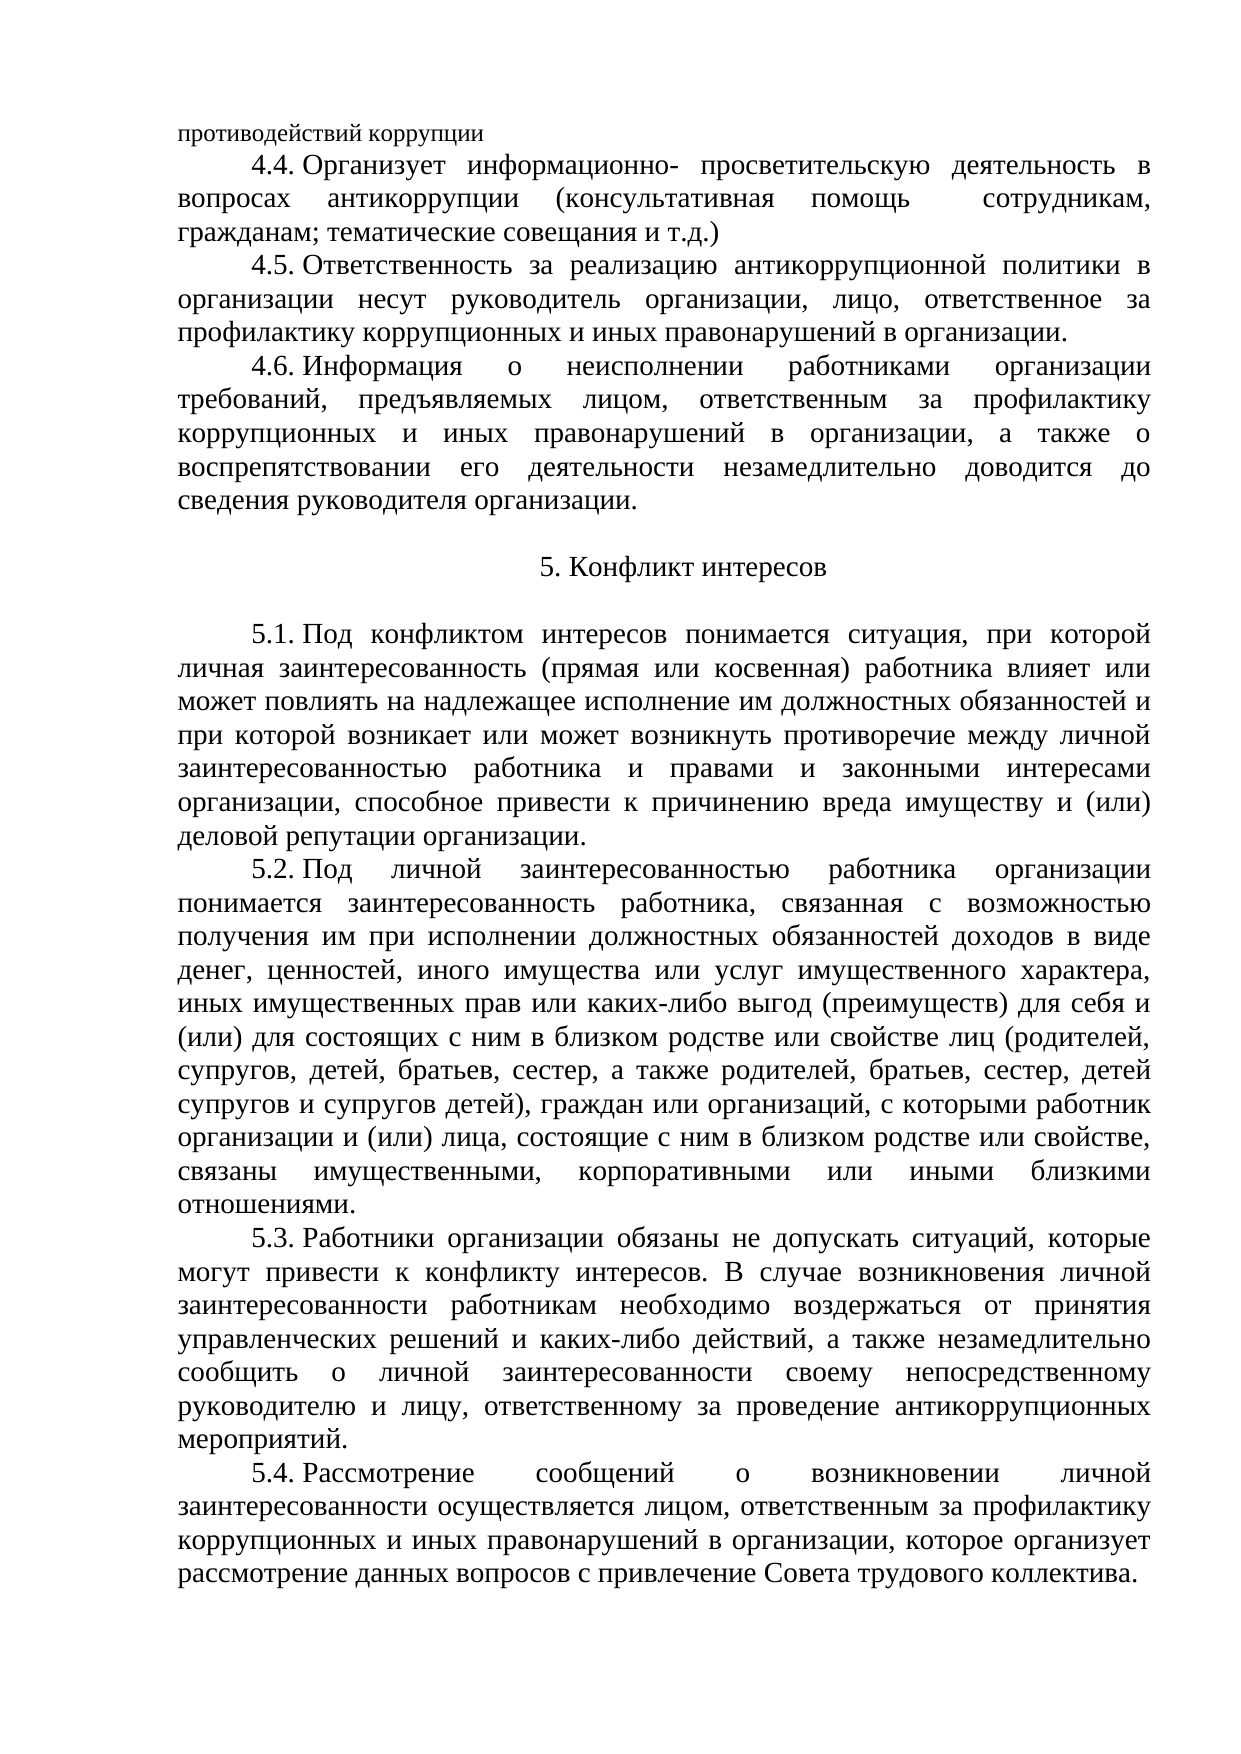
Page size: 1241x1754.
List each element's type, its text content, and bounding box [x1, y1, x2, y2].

list Конфликт интересов [215, 549, 1152, 583]
list Работники организации обязаны не допускать ситуаций, которые могут привести к конфликту интересов. В случае возникновения личной заинтересованности работникам необходимо воздержаться от принятия управленческих решений и каких-либо действий, а также незамедлительно сообщить о личной заинтересованности своему непосредственному руководителю и лицу, ответственному за проведение антикоррупционных мероприятий. [177, 1220, 1152, 1455]
list Под конфликтом интересов понимается ситуация, при которой личная заинтересованность (прямая или косвенная) работника влияет или может повлиять на надлежащее исполнение им должностных обязанностей и при которой возникает или может возникнуть противоречие между личной заинтересованностью работника и правами и законными интересами организации, способное привести к причинению вреда имуществу и (или) деловой репутации организации. [177, 616, 1152, 851]
list Рассмотрение сообщений о возникновении личной заинтересованности осуществляется лицом, ответственным за профилактику коррупционных и иных правонарушений в организации, которое организует рассмотрение данных вопросов с привлечение Совета трудового коллектива. [177, 1455, 1152, 1589]
list Ответственность за реализацию антикоррупционной политики в организации несут руководитель организации, лицо, ответственное за профилактику коррупционных и иных правонарушений в организации. [177, 247, 1152, 348]
list Информация о неисполнении работниками организации требований, предъявляемых лицом, ответственным за профилактику коррупционных и иных правонарушений в организации, а также о воспрепятствовании его деятельности незамедлительно доводится до сведения руководителя организации. [177, 348, 1152, 516]
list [177, 118, 1152, 147]
list Организует информационно- просветительскую деятельность в вопросах антикоррупции (консультативная помощь сотрудникам, гражданам; тематические совещания и т.д.) [177, 147, 1152, 247]
list Под личной заинтересованностью работника организации понимается заинтересованность работника, связанная с возможностью получения им при исполнении должностных обязанностей доходов в виде денег, ценностей, иного имущества или услуг имущественного характера, иных имущественных прав или каких-либо выгод (преимуществ) для себя и (или) для состоящих с ним в близком родстве или свойстве лиц (родителей, супругов, детей, братьев, сестер, а также родителей, братьев, сестер, детей супругов и супругов детей), граждан или организаций, с которыми работник организации и (или) лица, состоящие с ним в близком родстве или свойстве, связаны имущественными, корпоративными или иными близкими отношениями. [177, 851, 1152, 1220]
